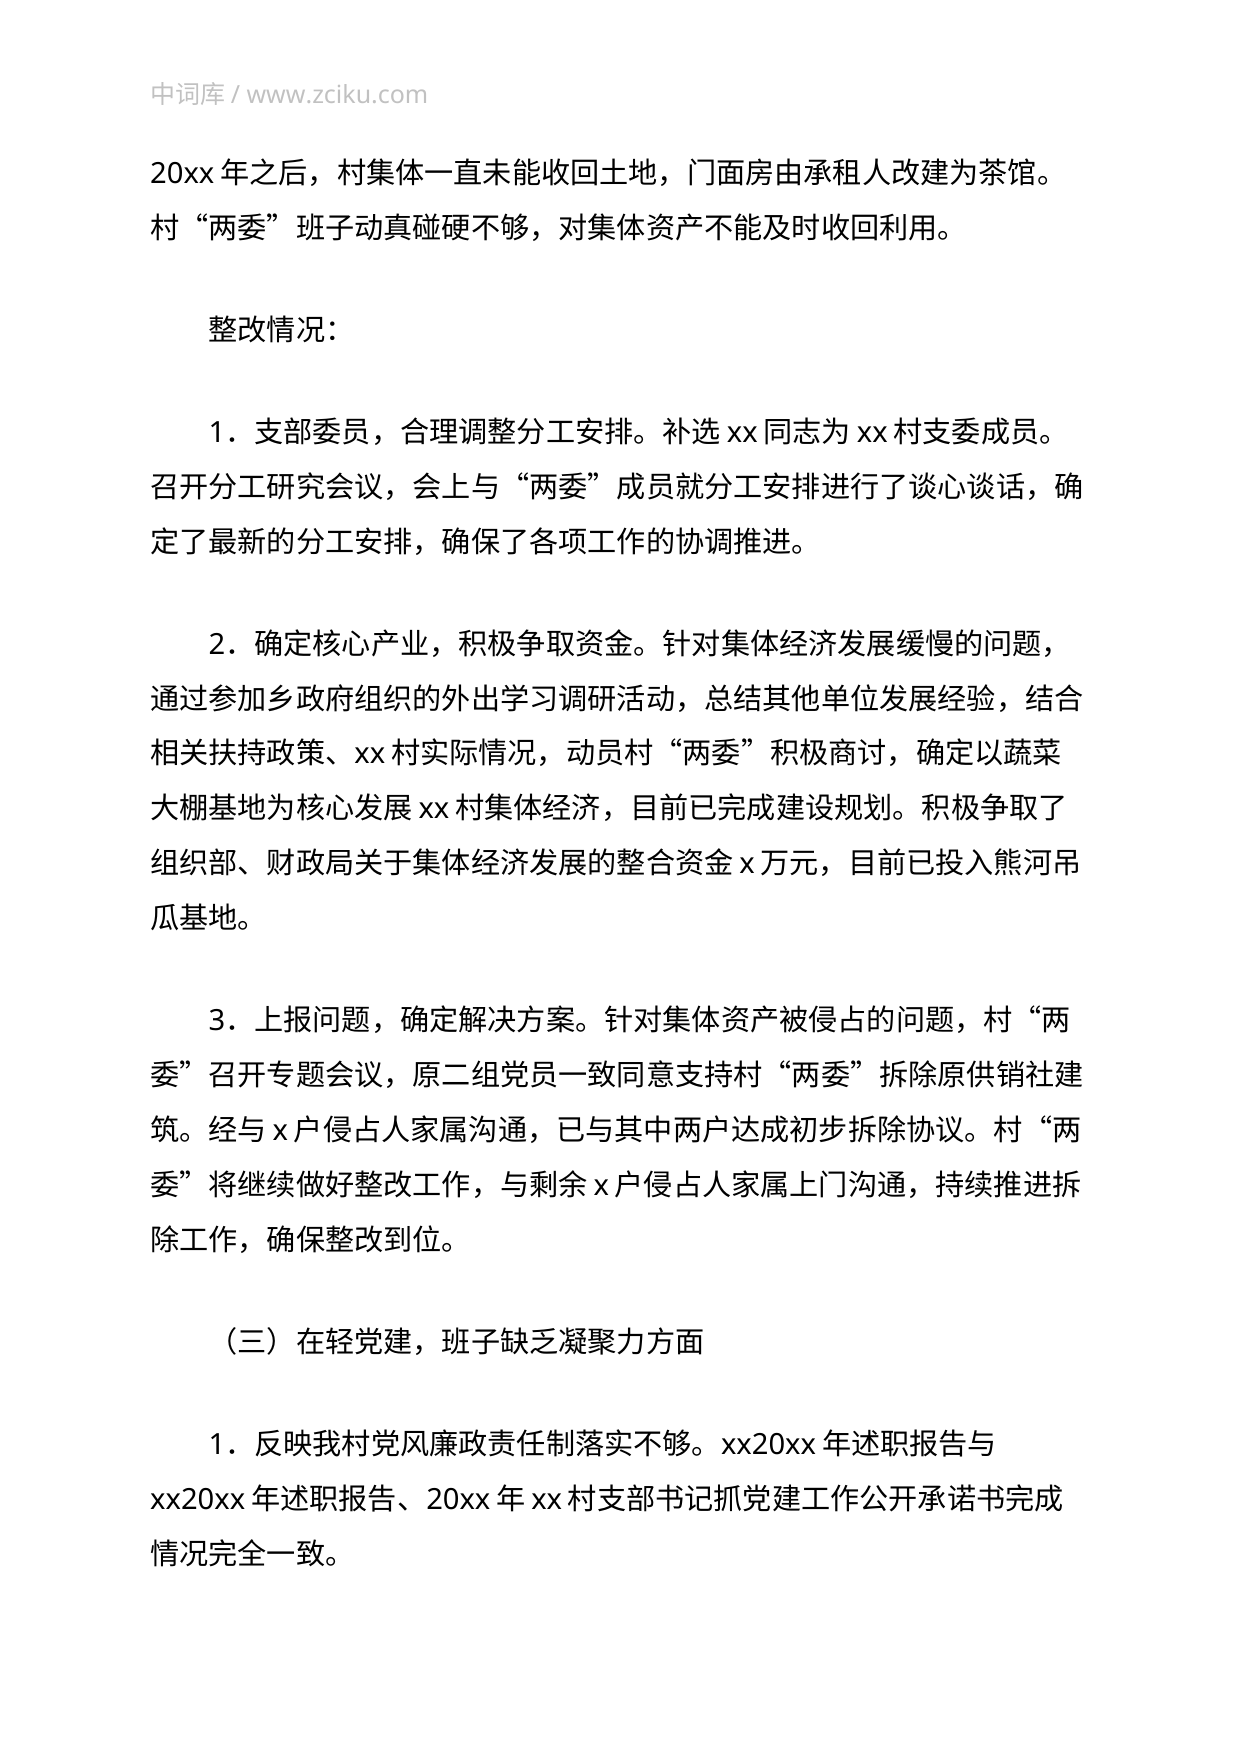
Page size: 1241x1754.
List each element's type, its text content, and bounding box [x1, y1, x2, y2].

text 1．反映我村党风廉政责任制落实不够。xx20xx年述职报告与xx20xx年述职报告、20xx年xx村支部书记抓党建工作公开承诺书完成情况完全一致。 [150, 1420, 1090, 1573]
text （三）在轻党建，班子缺乏凝聚力方面 [150, 1318, 1090, 1361]
text 1．支部委员，合理调整分工安排。补选xx同志为xx村支委成员。召开分工研究会议，会上与“两委”成员就分工安排进行了谈心谈话，确定了最新的分工安排，确保了各项工作的协调推进。 [150, 408, 1090, 561]
text 3．上报问题，确定解决方案。针对集体资产被侵占的问题，村“两委”召开专题会议，原二组党员一致同意支持村“两委”拆除原供销社建筑。经与x户侵占人家属沟通，已与其中两户达成初步拆除协议。村“两委”将继续做好整改工作，与剩余x户侵占人家属上门沟通，持续推进拆除工作，确保整改到位。 [150, 997, 1090, 1259]
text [150, 150, 1090, 247]
text 整改情况： [150, 307, 1090, 349]
text 2．确定核心产业，积极争取资金。针对集体经济发展缓慢的问题，通过参加乡政府组织的外出学习调研活动，总结其他单位发展经验，结合相关扶持政策、xx村实际情况，动员村“两委”积极商讨，确定以蔬菜大棚基地为核心发展xx村集体经济，目前已完成建设规划。积极争取了组织部、财政局关于集体经济发展的整合资金x万元，目前已投入熊河吊瓜基地。 [150, 620, 1090, 937]
